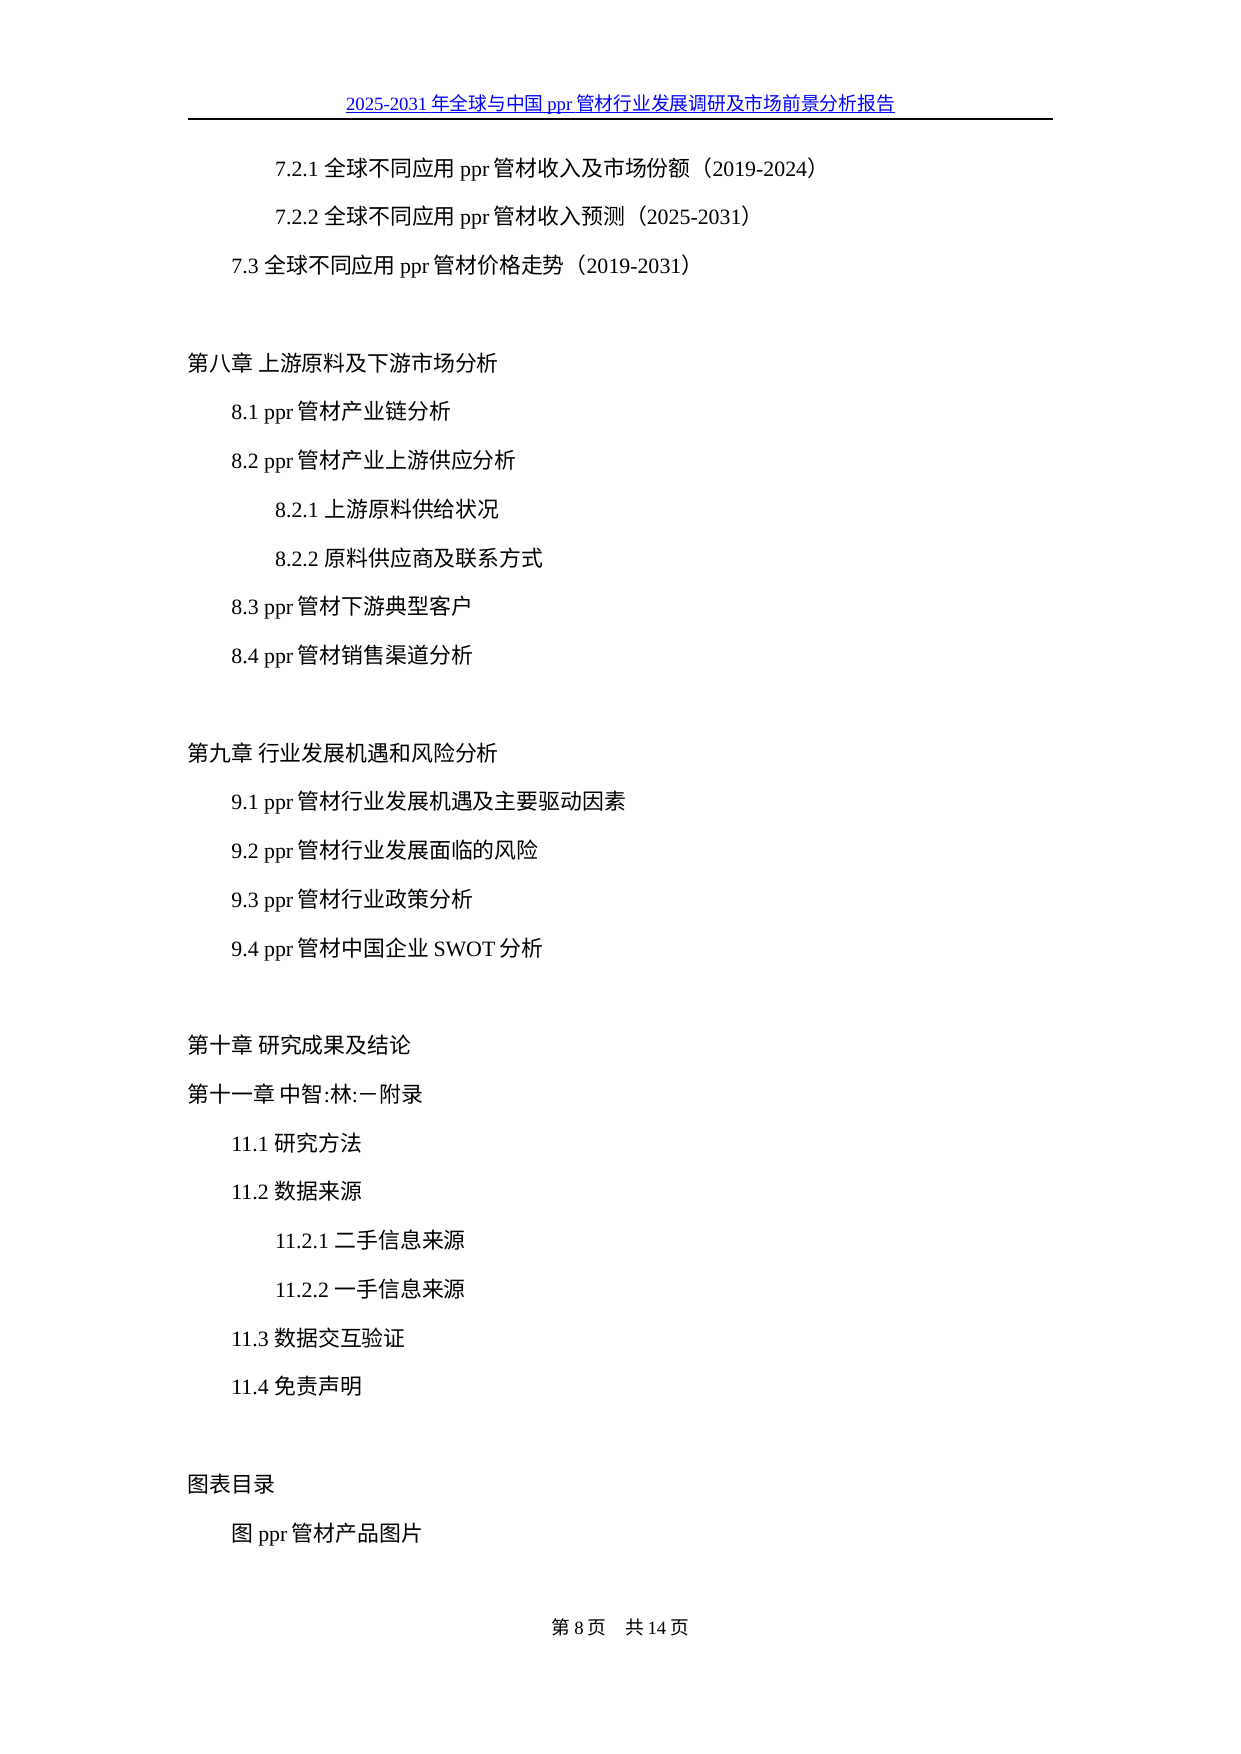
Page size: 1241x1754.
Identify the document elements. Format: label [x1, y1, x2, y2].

text [187, 150, 1053, 1548]
